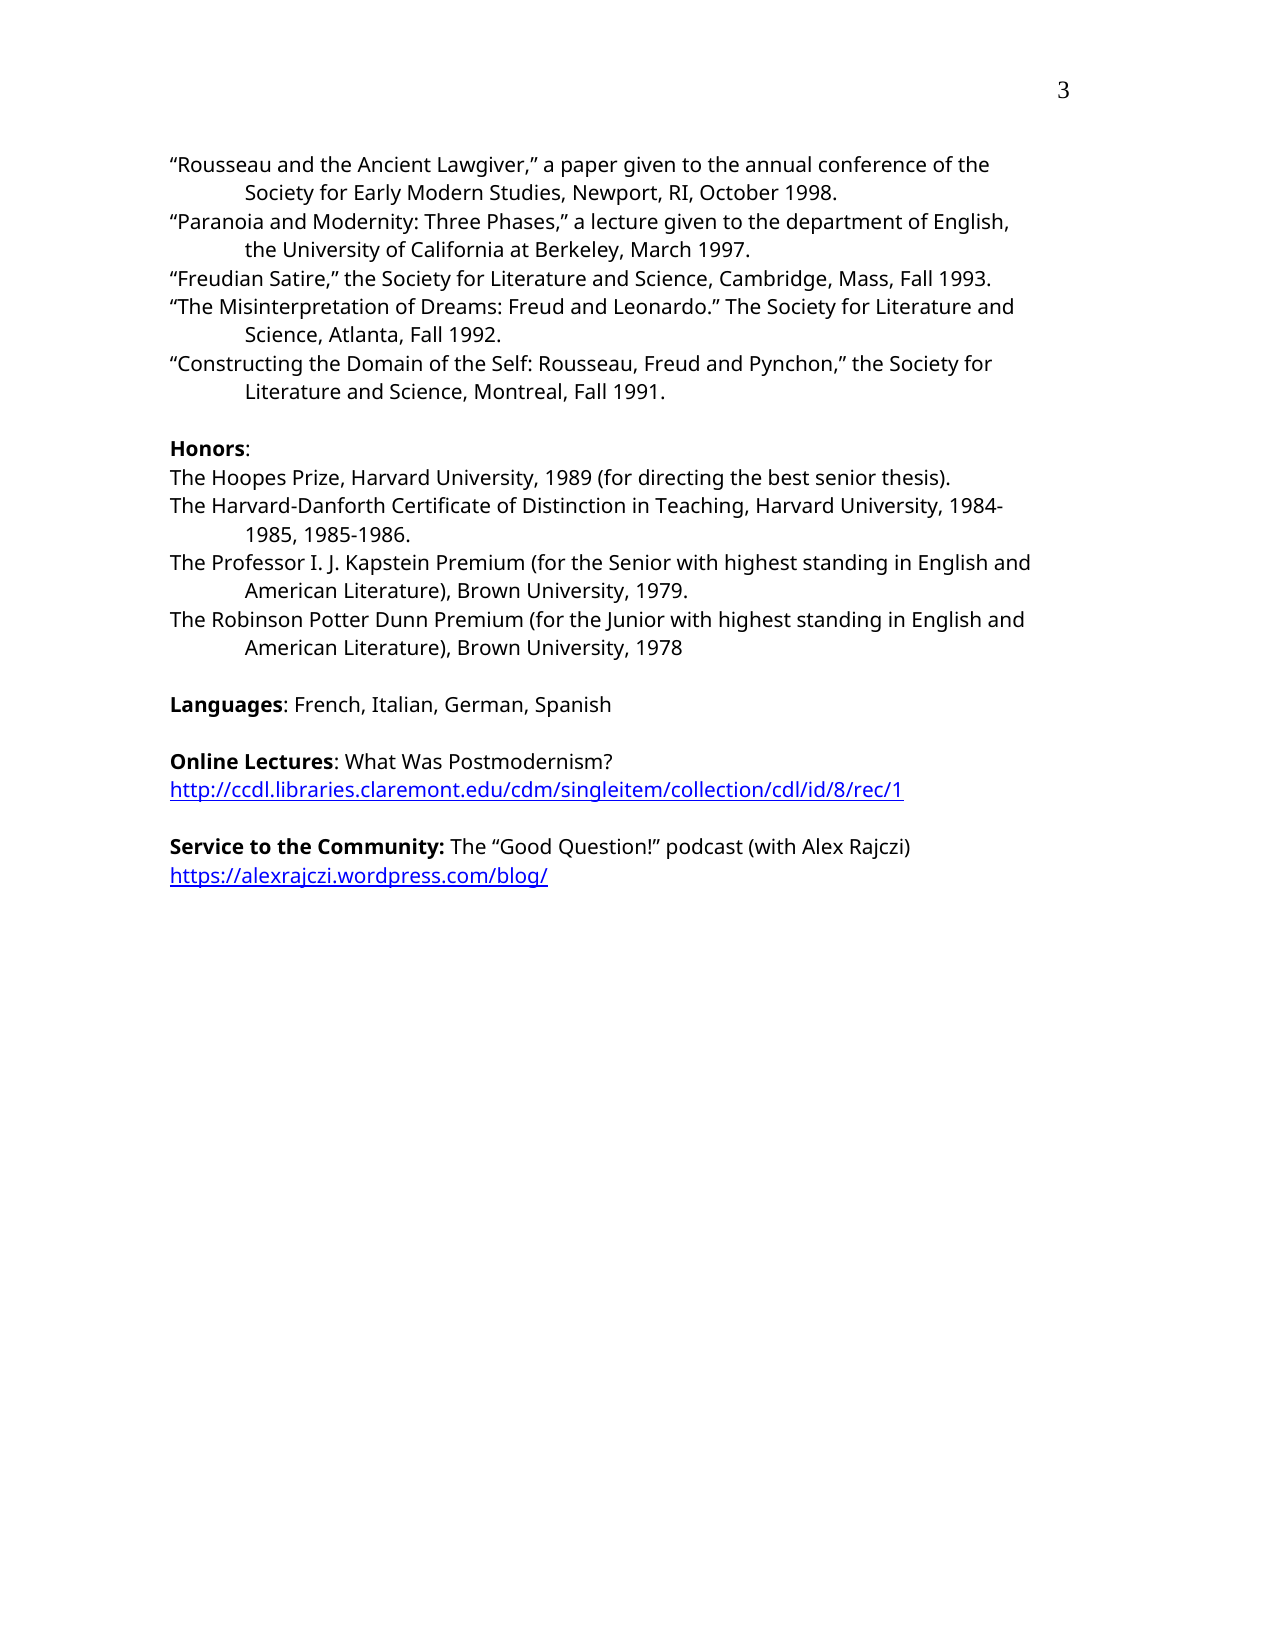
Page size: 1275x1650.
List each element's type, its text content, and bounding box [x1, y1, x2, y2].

text The Harvard-Danforth Certificate of Distinction in Teaching, Harvard University, 1984- [169, 491, 1162, 520]
text The Robinson Potter Dunn Premium (for the Junior with highest standing in English and [169, 605, 1162, 633]
text 1985, 1985-1986. [244, 520, 1162, 548]
text http://ccdl.libraries.claremont.edu/cdm/singleitem/collection/cdl/id/8/rec/1 [169, 776, 1162, 804]
text https://alexrajczi.wordpress.com/blog/ [169, 861, 1162, 889]
text Science, Atlanta, Fall 1992. [244, 321, 1162, 349]
text Society for Early Modern Studies, Newport, RI, October 1998. [244, 178, 1162, 207]
text American Literature), Brown University, 1979. [244, 577, 1162, 605]
text “Rousseau and the Ancient Lawgiver,” a paper given to the annual conference of the [169, 150, 1162, 178]
text “Freudian Satire,” the Society for Literature and Science, Cambridge, Mass, Fall 1993. [169, 264, 1162, 292]
text “The Misinterpretation of Dreams: Freud and Leonardo.” The Society for Literature and [169, 292, 1162, 321]
text the University of California at Berkeley, March 1997. [244, 235, 1162, 264]
text Literature and Science, Montreal, Fall 1991. [244, 377, 1162, 406]
text The Hoopes Prize, Harvard University, 1989 (for directing the best senior thesis). [169, 463, 1162, 491]
text “Constructing the Domain of the Self: Rousseau, Freud and Pynchon,” the Society for [169, 349, 1162, 377]
text “Paranoia and Modernity: Three Phases,” a lecture given to the department of English, [169, 207, 1162, 235]
text Service to the Community: The “Good Question!” podcast (with Alex Rajczi) [169, 832, 1162, 861]
text The Professor I. J. Kapstein Premium (for the Senior with highest standing in English and [169, 548, 1162, 577]
text American Literature), Brown University, 1978 [244, 633, 1162, 662]
text Languages: French, Italian, German, Spanish [169, 690, 1162, 719]
text Honors: [169, 434, 1162, 463]
text Online Lectures: What Was Postmodernism? [169, 747, 1162, 776]
